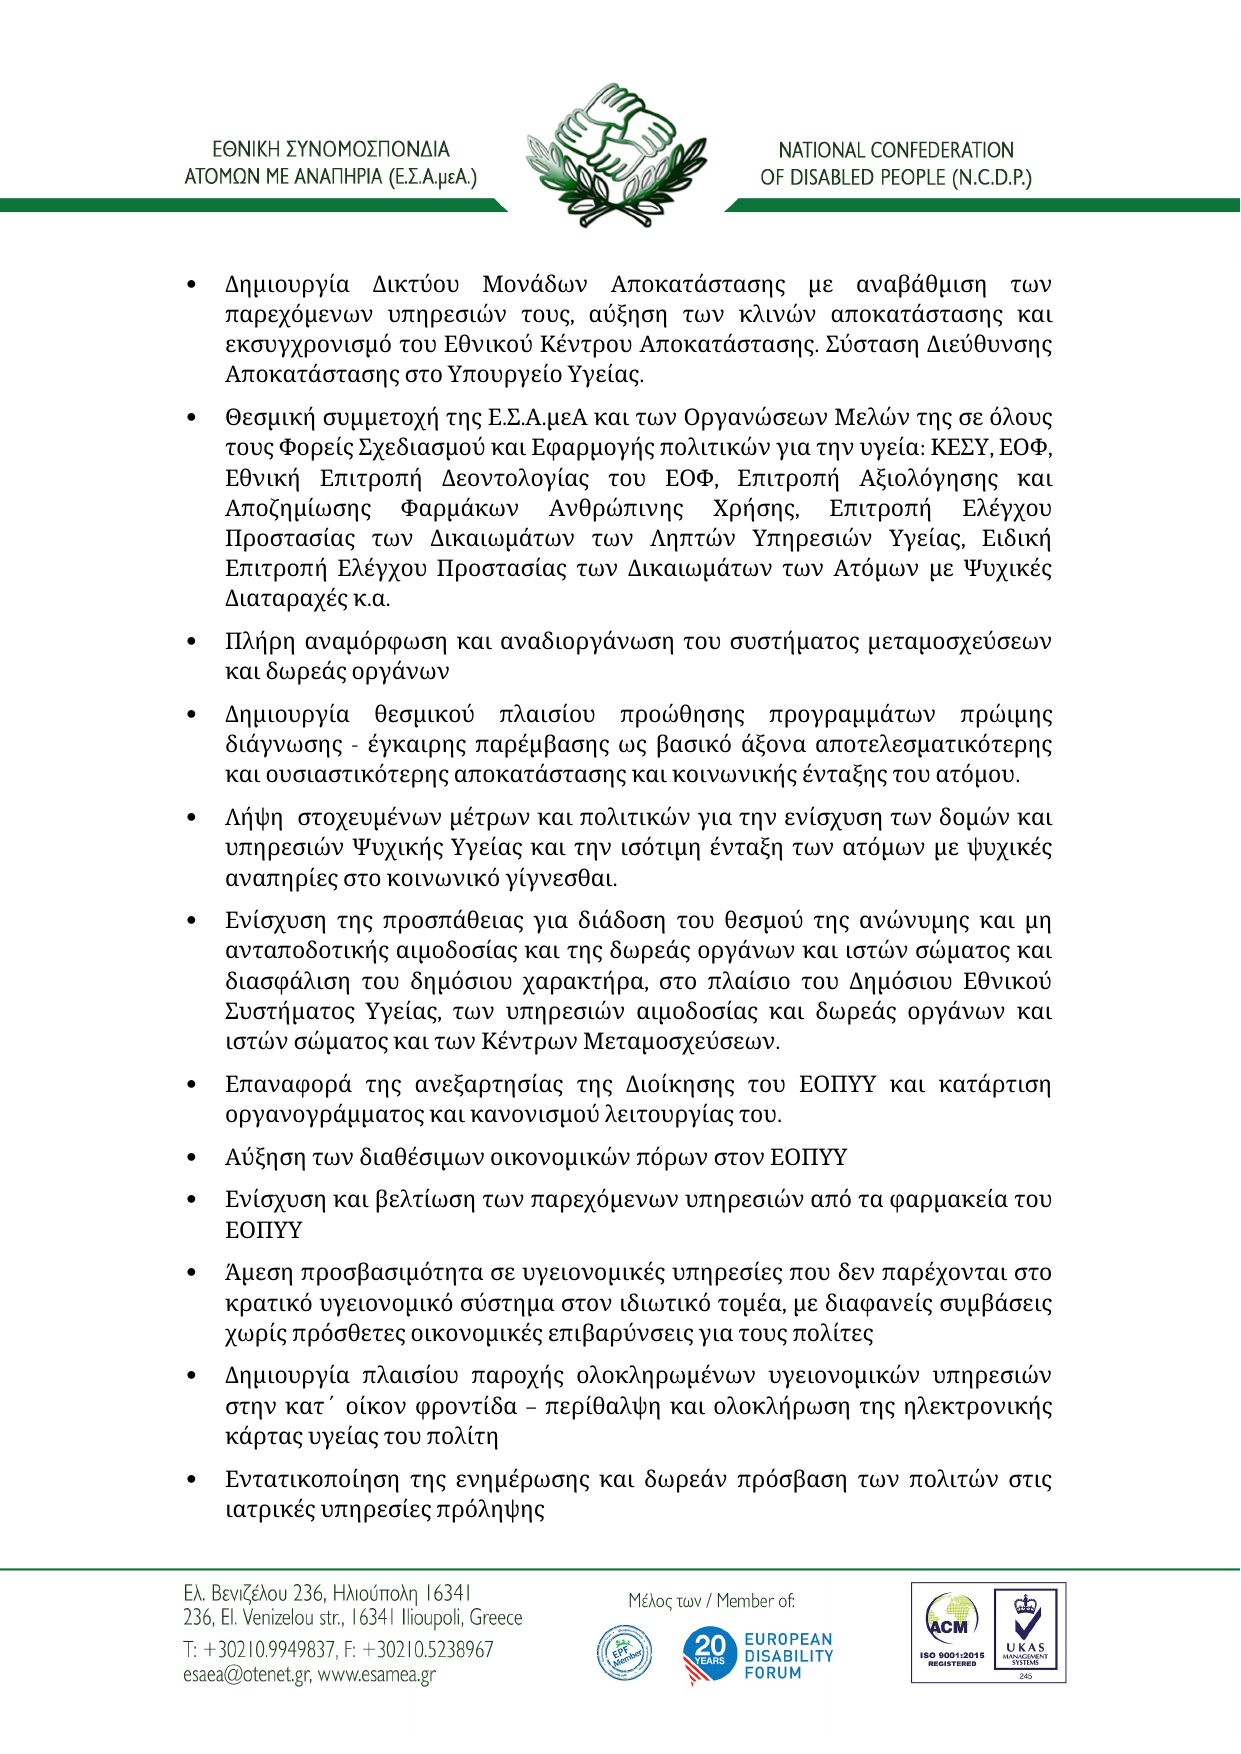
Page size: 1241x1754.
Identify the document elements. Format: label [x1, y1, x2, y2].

picture [0, 29, 1240, 266]
picture [0, 1555, 1240, 1737]
